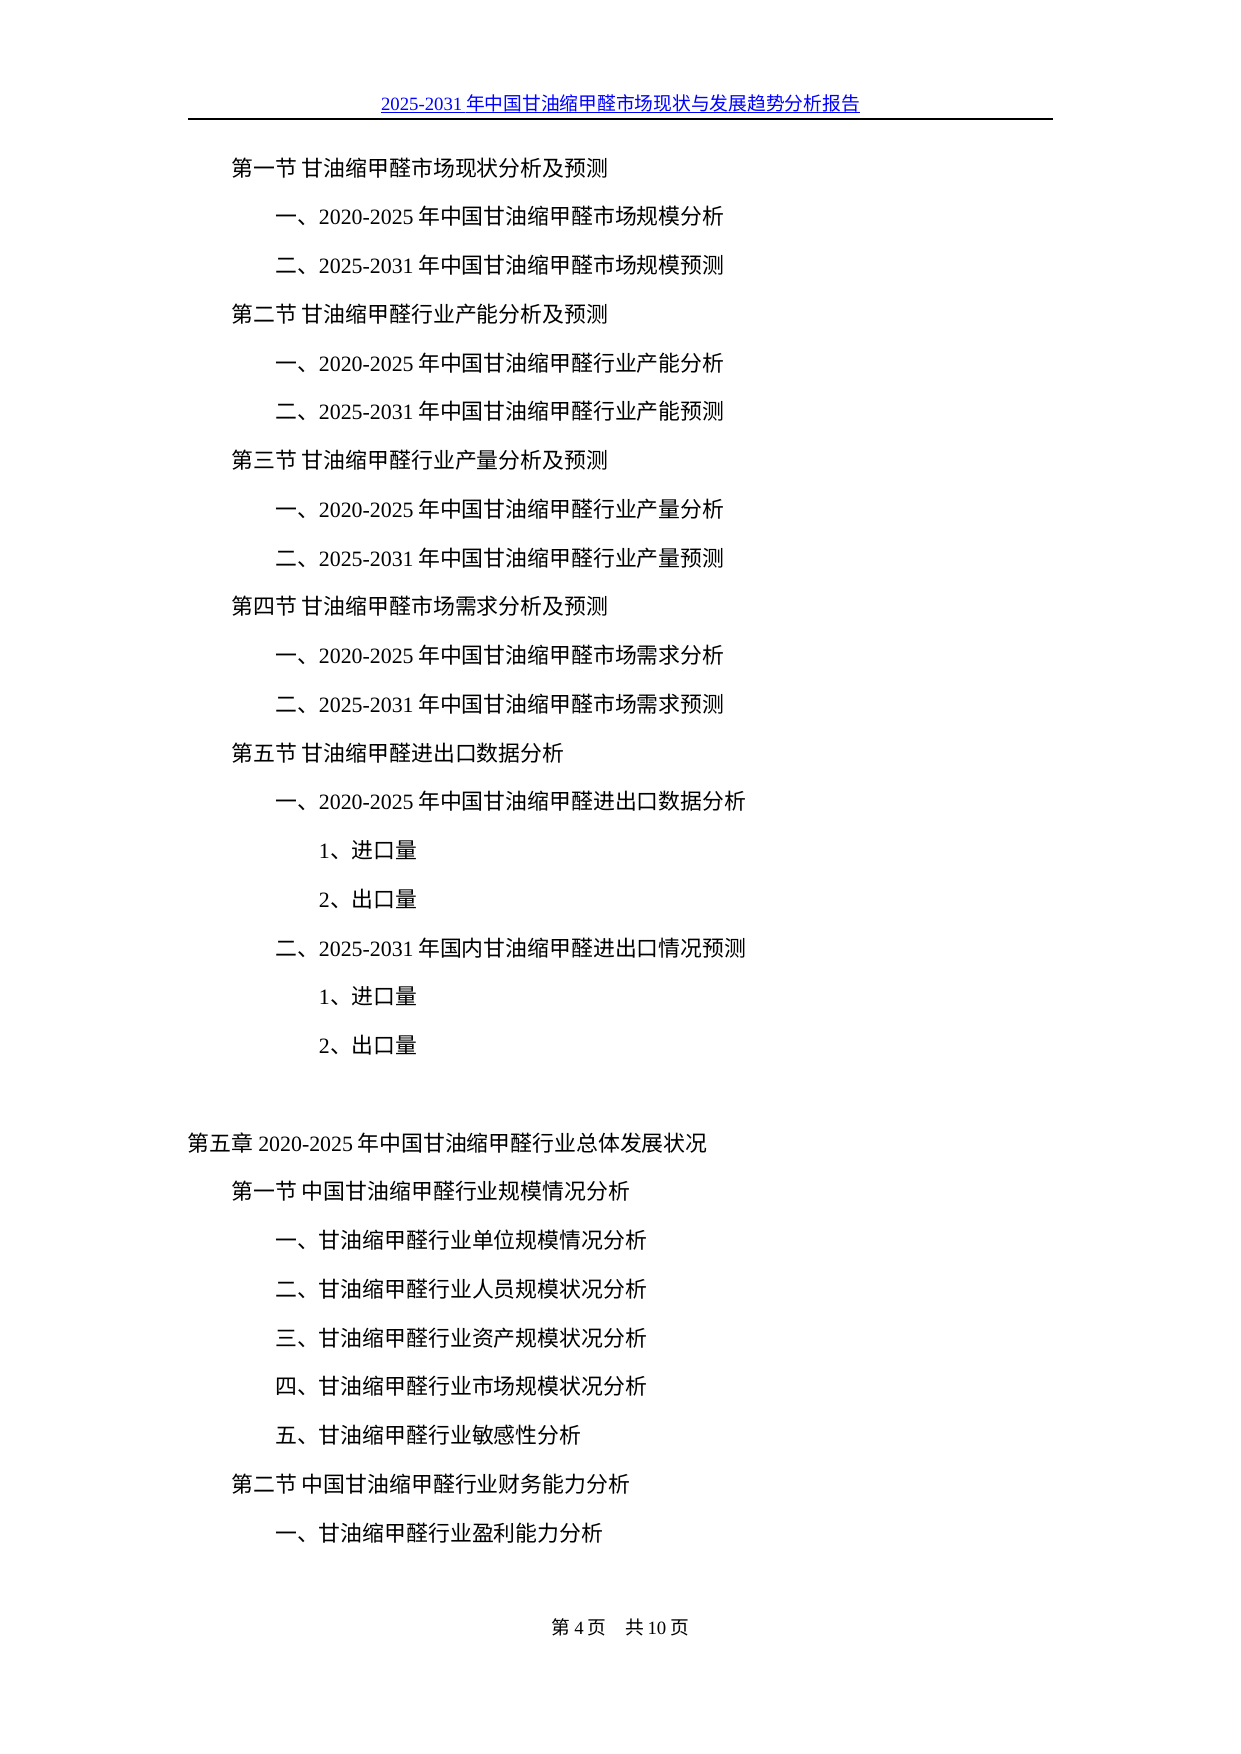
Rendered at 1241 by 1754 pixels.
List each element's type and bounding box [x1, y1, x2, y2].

text [187, 150, 1053, 1548]
